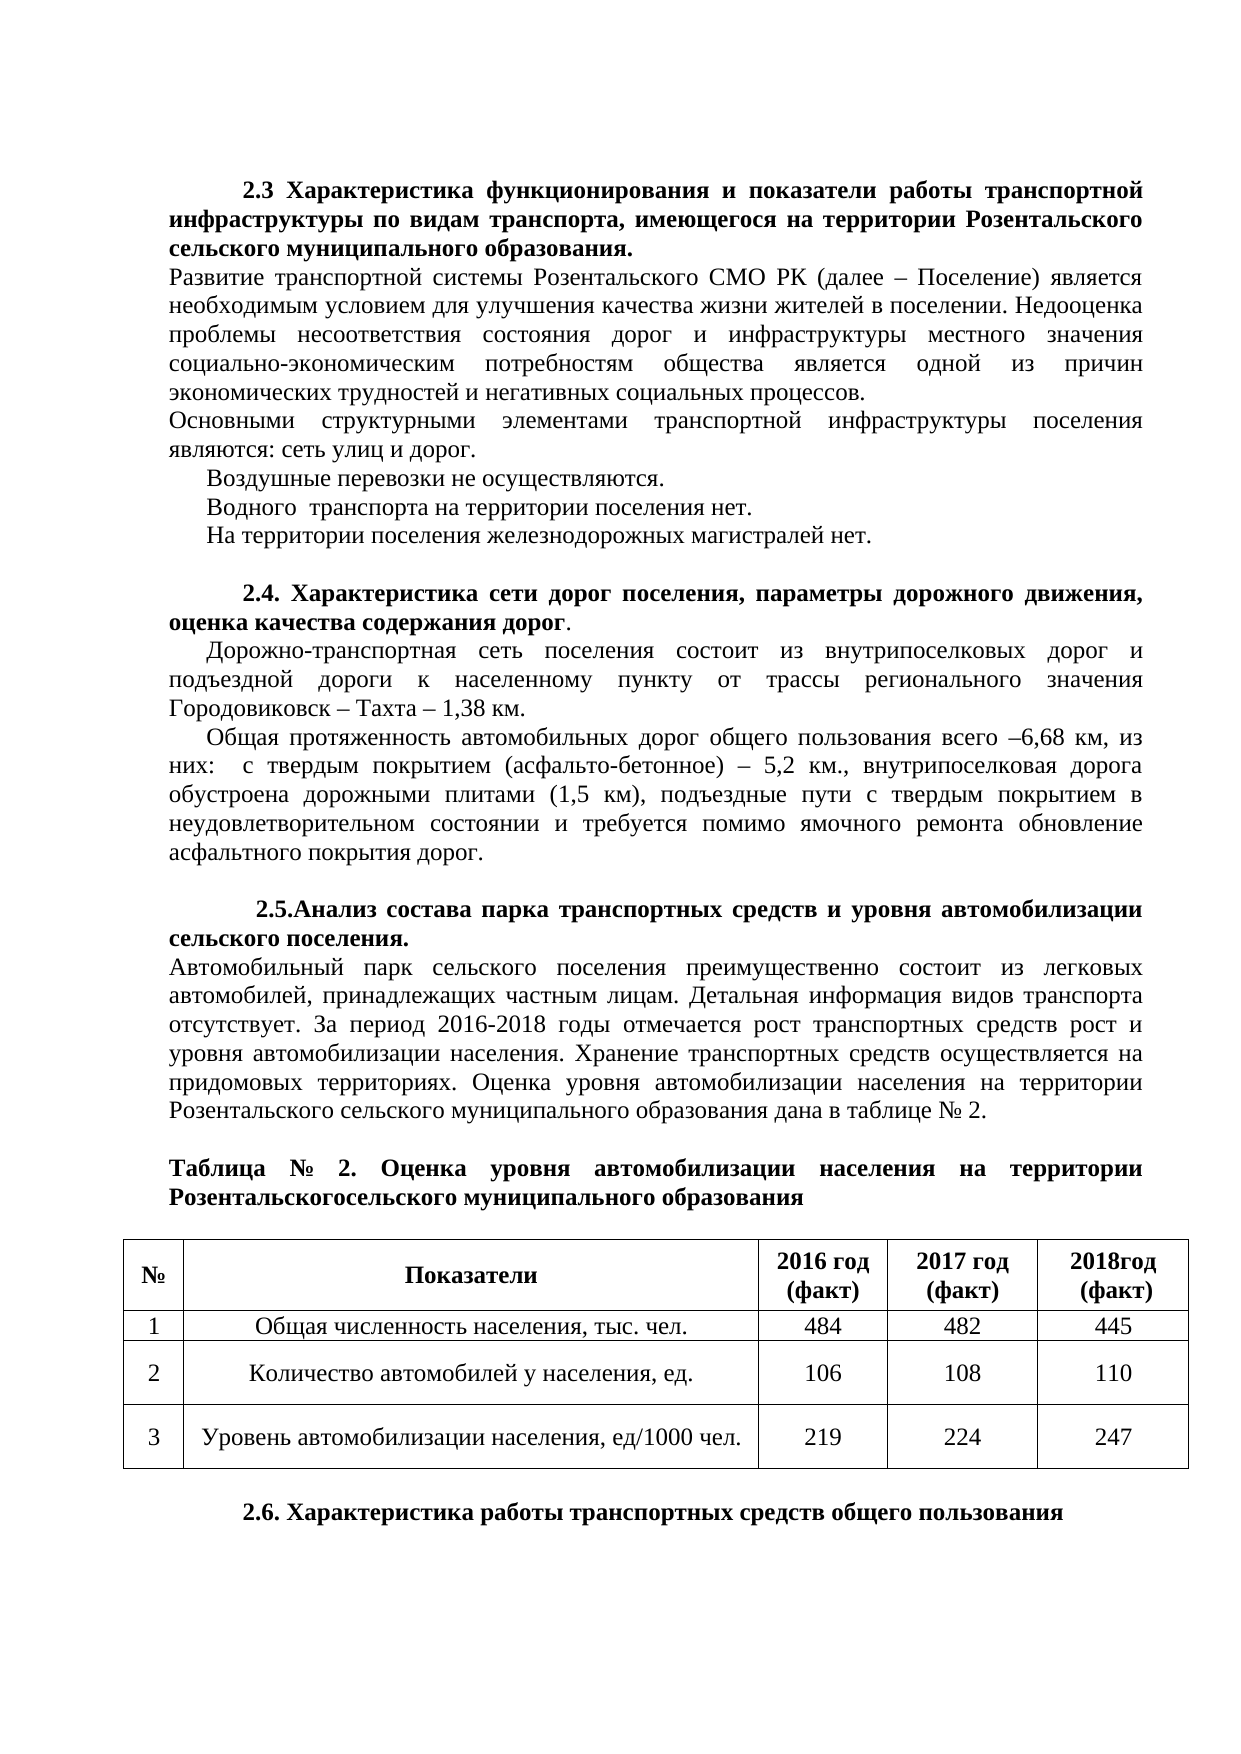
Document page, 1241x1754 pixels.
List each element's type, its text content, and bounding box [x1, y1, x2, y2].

text Воздушные перевозки не осуществляются. [169, 463, 1144, 492]
text Общая протяженность автомобильных дорог общего пользования всего –6,68 км, из них: с твердым покрытием (асфальто-бетонное) – 5,2 км., внутрипоселковая дорога обустроена дорожными плитами (1,5 км), подъездные пути с твердым покрытием в неудовлетворительном состоянии и требуется помимо ямочного ремонта обновление асфальтного покрытия дорог. [169, 722, 1144, 866]
text Развитие транспортной системы Розентальского СМО РК (далее – Поселение) является необходимым условием для улучшения качества жизни жителей в поселении. Недооценка проблемы несоответствия состояния дорог и инфраструктуры местного значения социально-экономическим потребностям общества является одной из причин экономических трудностей и негативных социальных процессов. [169, 262, 1144, 406]
table_cell 3 [124, 1405, 183, 1468]
table_cell 484 [759, 1311, 887, 1339]
table_header 2016 год (факт) [759, 1240, 887, 1310]
text 2.6. Характеристика работы транспортных средств общего пользования [169, 1497, 1144, 1526]
table_cell Количество автомобилей у населения, ед. [184, 1341, 758, 1403]
text На территории поселения железнодорожных магистралей нет. [169, 521, 1144, 549]
table_header 2018год (факт) [1038, 1240, 1188, 1310]
table_cell 482 [888, 1311, 1037, 1339]
text Водного транспорта на территории поселения нет. [169, 492, 1144, 521]
table_cell 224 [888, 1405, 1037, 1468]
text Таблица № 2. Оценка уровня автомобилизации населения на территории Розентальскогосельского муниципального образования [169, 1153, 1144, 1211]
table_cell 108 [888, 1341, 1037, 1403]
text Автомобильный парк сельского поселения преимущественно состоит из легковых автомобилей, принадлежащих частным лицам. Детальная информация видов транспорта отсутствует. За период 2016-2018 годы отмечается рост транспортных средств рост и уровня автомобилизации населения. Хранение транспортных средств осуществляется на придомовых территориях. Оценка уровня автомобилизации населения на территории Розентальского сельского муниципального образования дана в таблице № 2. [169, 952, 1144, 1124]
table_header 2017 год (факт) [888, 1240, 1037, 1310]
text 2.5.Анализ состава парка транспортных средств и уровня автомобилизации сельского поселения. [169, 894, 1144, 952]
table_cell Общая численность населения, тыс. чел. [184, 1311, 758, 1339]
table_cell Уровень автомобилизации населения, ед/1000 чел. [184, 1405, 758, 1468]
table_cell 219 [759, 1405, 887, 1468]
table_cell 106 [759, 1341, 887, 1403]
table_header № [124, 1240, 183, 1310]
text 2.3 Характеристика функционирования и показатели работы транспортной инфраструктуры по видам транспорта, имеющегося на территории Розентальского сельского муниципального образования. [169, 176, 1144, 262]
text 2.4. Характеристика сети дорог поселения, параметры дорожного движения, оценка качества содержания дорог. [169, 578, 1144, 636]
table_cell 2 [124, 1341, 183, 1403]
text Дорожно-транспортная сеть поселения состоит из внутрипоселковых дорог и подъездной дороги к населенному пункту от трассы регионального значения Городовиковск – Тахта – 1,38 км. [169, 636, 1144, 722]
table_cell 445 [1038, 1311, 1188, 1339]
table_cell 247 [1038, 1405, 1188, 1468]
table_cell 1 [124, 1311, 183, 1339]
text Основными структурными элементами транспортной инфраструктуры поселения являются: сеть улиц и дорог. [169, 406, 1144, 463]
table_cell 110 [1038, 1341, 1188, 1403]
table_header Показатели [184, 1240, 758, 1310]
